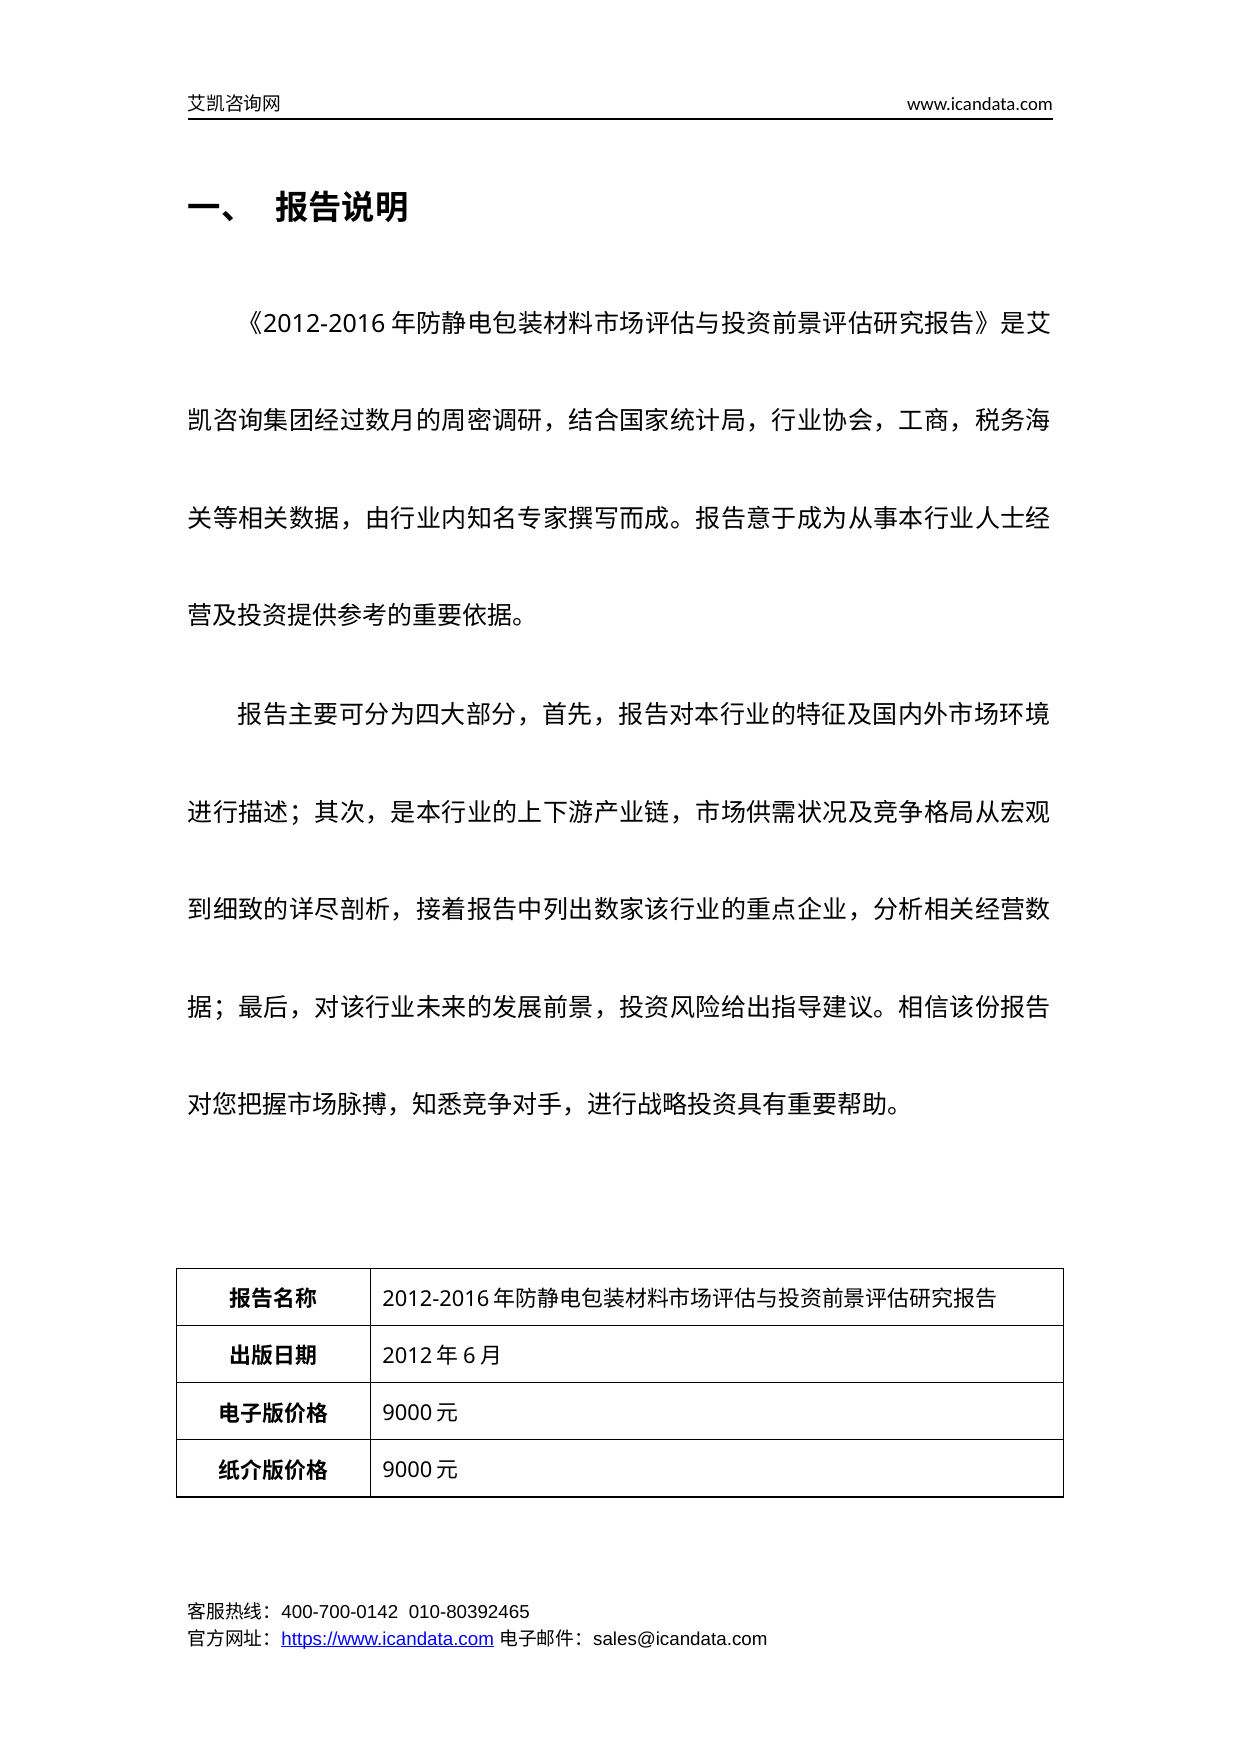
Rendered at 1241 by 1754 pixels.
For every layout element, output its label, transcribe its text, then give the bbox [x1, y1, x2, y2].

table_cell 9000元 [371, 1440, 1063, 1496]
table_cell 电子版价格 [177, 1383, 370, 1439]
table_header 2012-2016年防静电包装材料市场评估与投资前景评估研究报告 [371, 1269, 1063, 1325]
text 《2012-2016年防静电包装材料市场评估与投资前景评估研究报告》是艾凯咨询集团经过数月的周密调研，结合国家统计局，行业协会，工商，税务海关等相关数据，由行业内知名专家撰写而成。报告意于成为从事本行业人士经营及投资提供参考的重要依据。 [187, 289, 1053, 646]
table_cell 出版日期 [177, 1326, 370, 1382]
table_cell 纸介版价格 [177, 1440, 370, 1496]
subtitle 报告说明 [187, 172, 1053, 237]
table_header 报告名称 [177, 1269, 370, 1325]
text 报告主要可分为四大部分，首先，报告对本行业的特征及国内外市场环境进行描述；其次，是本行业的上下游产业链，市场供需状况及竞争格局从宏观到细致的详尽剖析，接着报告中列出数家该行业的重点企业，分析相关经营数据；最后，对该行业未来的发展前景，投资风险给出指导建议。相信该份报告对您把握市场脉搏，知悉竞争对手，进行战略投资具有重要帮助。 [187, 681, 1053, 1136]
table_cell 9000元 [371, 1383, 1063, 1439]
table_cell 2012年6月 [371, 1326, 1063, 1382]
